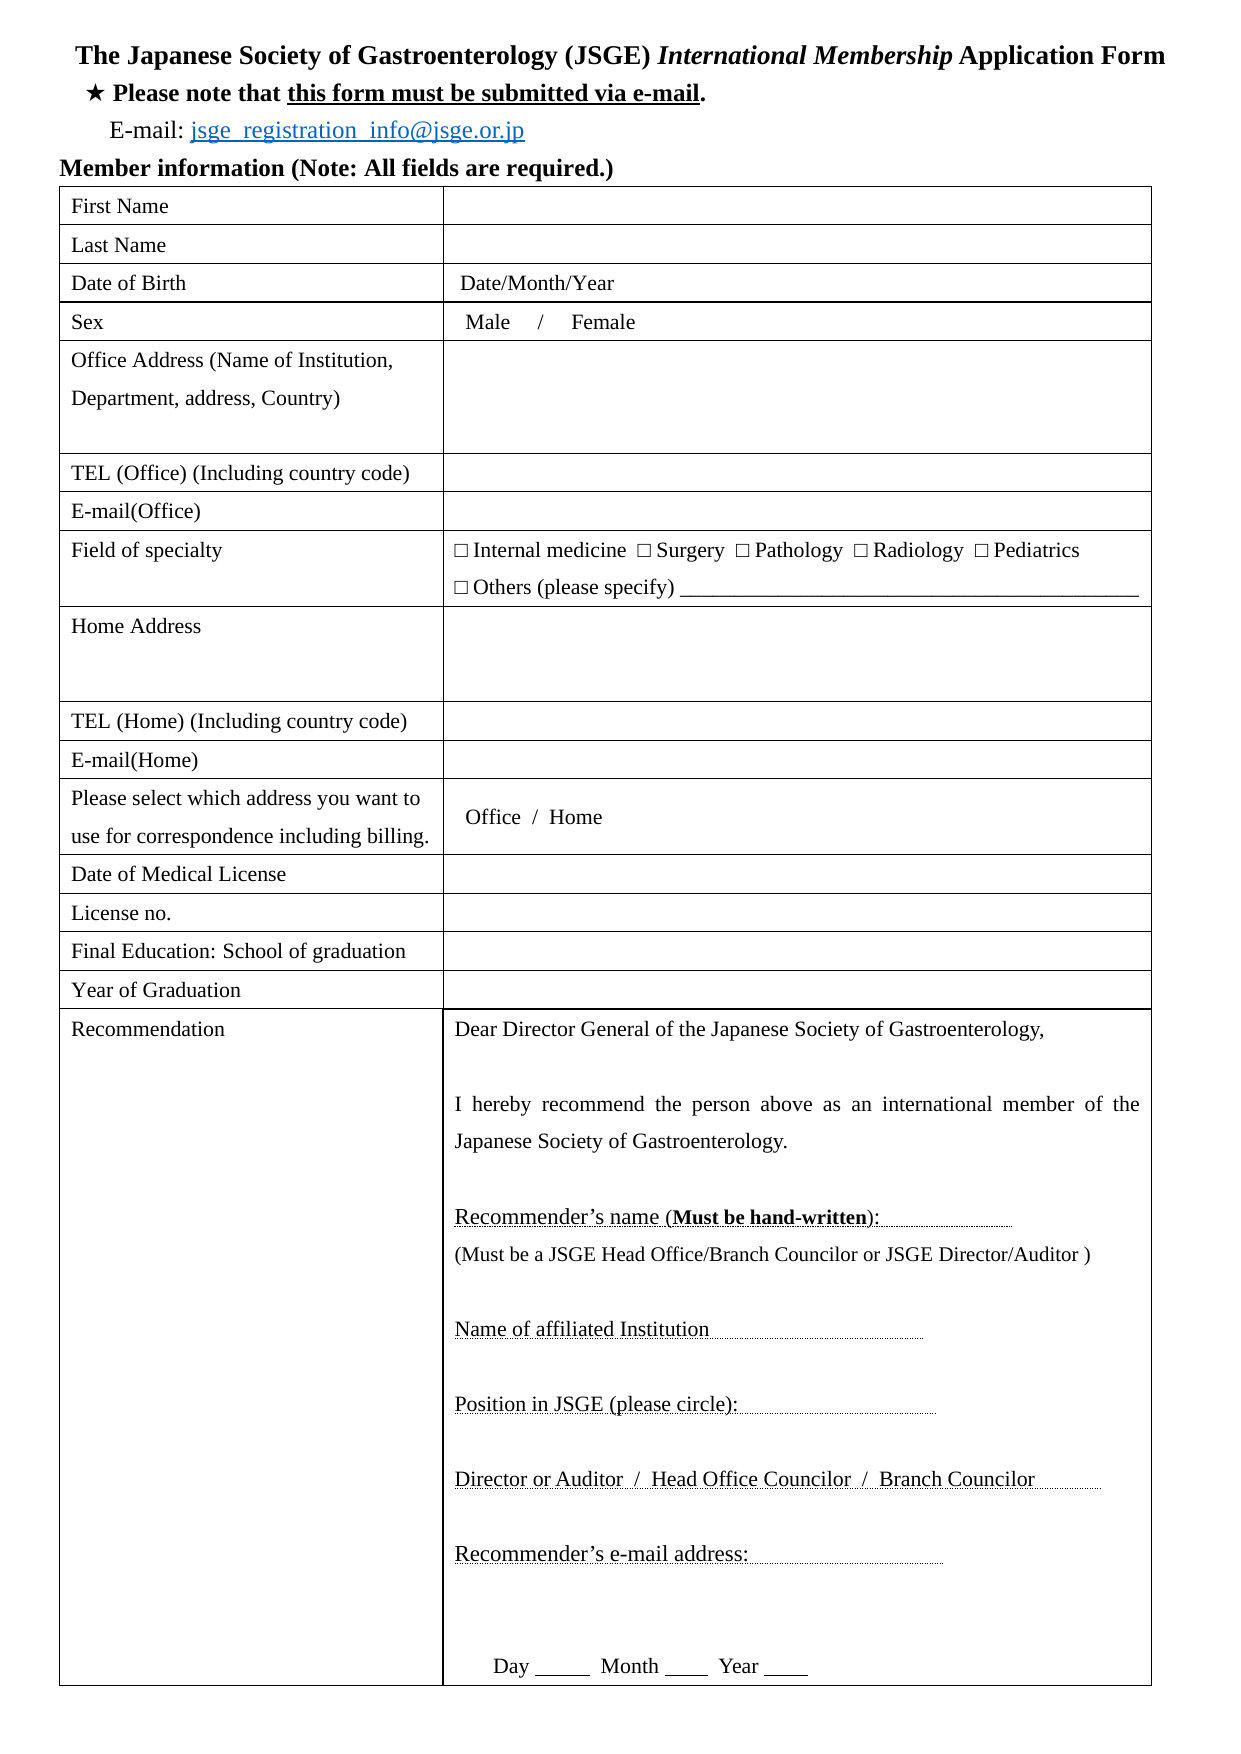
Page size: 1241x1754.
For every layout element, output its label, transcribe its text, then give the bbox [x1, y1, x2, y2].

table_cell [444, 702, 1151, 739]
table_cell [444, 855, 1151, 893]
table_cell Male / Female [444, 303, 1151, 340]
table_cell [444, 492, 1151, 529]
table_header [444, 187, 1151, 224]
text E-mail: jsge_registration_info@jsge.or.jp [84, 111, 1181, 148]
table_cell □ Internal medicine □ Surgery □ Pathology □ Radiology □ Pediatrics □ Others (please specify) __________________________________________ [444, 531, 1151, 606]
table_cell [444, 894, 1151, 931]
table_cell Office Address (Name of Institution, Department, address, Country) [60, 341, 443, 452]
table_cell E-mail(Home) [60, 741, 443, 778]
table_cell TEL (Home) (Including country code) [60, 702, 443, 739]
table_cell Date/Month/Year [444, 264, 1151, 301]
text ★ Please note that this form must be submitted via e-mail. [84, 73, 1181, 111]
table_header First Name [60, 187, 443, 224]
table_cell [444, 607, 1151, 701]
table_cell Recommendation [60, 1009, 442, 1685]
table_cell [444, 741, 1151, 778]
table_cell Sex [60, 303, 443, 340]
text Member information (Note: All fields are required.) [59, 148, 1181, 186]
table_cell [444, 932, 1151, 970]
table_cell Final Education: School of graduation [60, 932, 443, 970]
table_cell Date of Birth [60, 264, 443, 301]
table_cell Dear Director General of the Japanese Society of Gastroenterology, I hereby recommend the person above as an international member of the Japanese Society of Gastroenterology. Recommender’s name (Must be hand-written): (Must be a JSGE Head Office/Branch Councilor or JSGE Director/Auditor ) Name of affiliated Institution Position in JSGE (please circle): Director or Auditor / Head Office Councilor / Branch Councilor Recommender’s e-mail address: Day Month Year [444, 1010, 1151, 1685]
table_cell [444, 454, 1151, 491]
table_cell TEL (Office) (Including country code) [60, 454, 443, 491]
table_cell Please select which address you want to use for correspondence including billing. [60, 779, 443, 854]
table_cell [444, 225, 1151, 263]
table_cell [444, 971, 1151, 1008]
table_cell Home Address [60, 607, 443, 701]
table_cell E-mail(Office) [60, 492, 443, 529]
table_cell Field of specialty [60, 531, 443, 606]
table_cell Date of Medical License [60, 855, 443, 893]
text The Japanese Society of Gastroenterology (JSGE) International Membership Application Form [59, 36, 1181, 73]
table_cell Last Name [60, 225, 443, 263]
table_cell Year of Graduation [60, 971, 443, 1008]
table_cell [444, 341, 1151, 452]
table_cell Office / Home [444, 779, 1151, 854]
table_cell License no. [60, 894, 443, 931]
